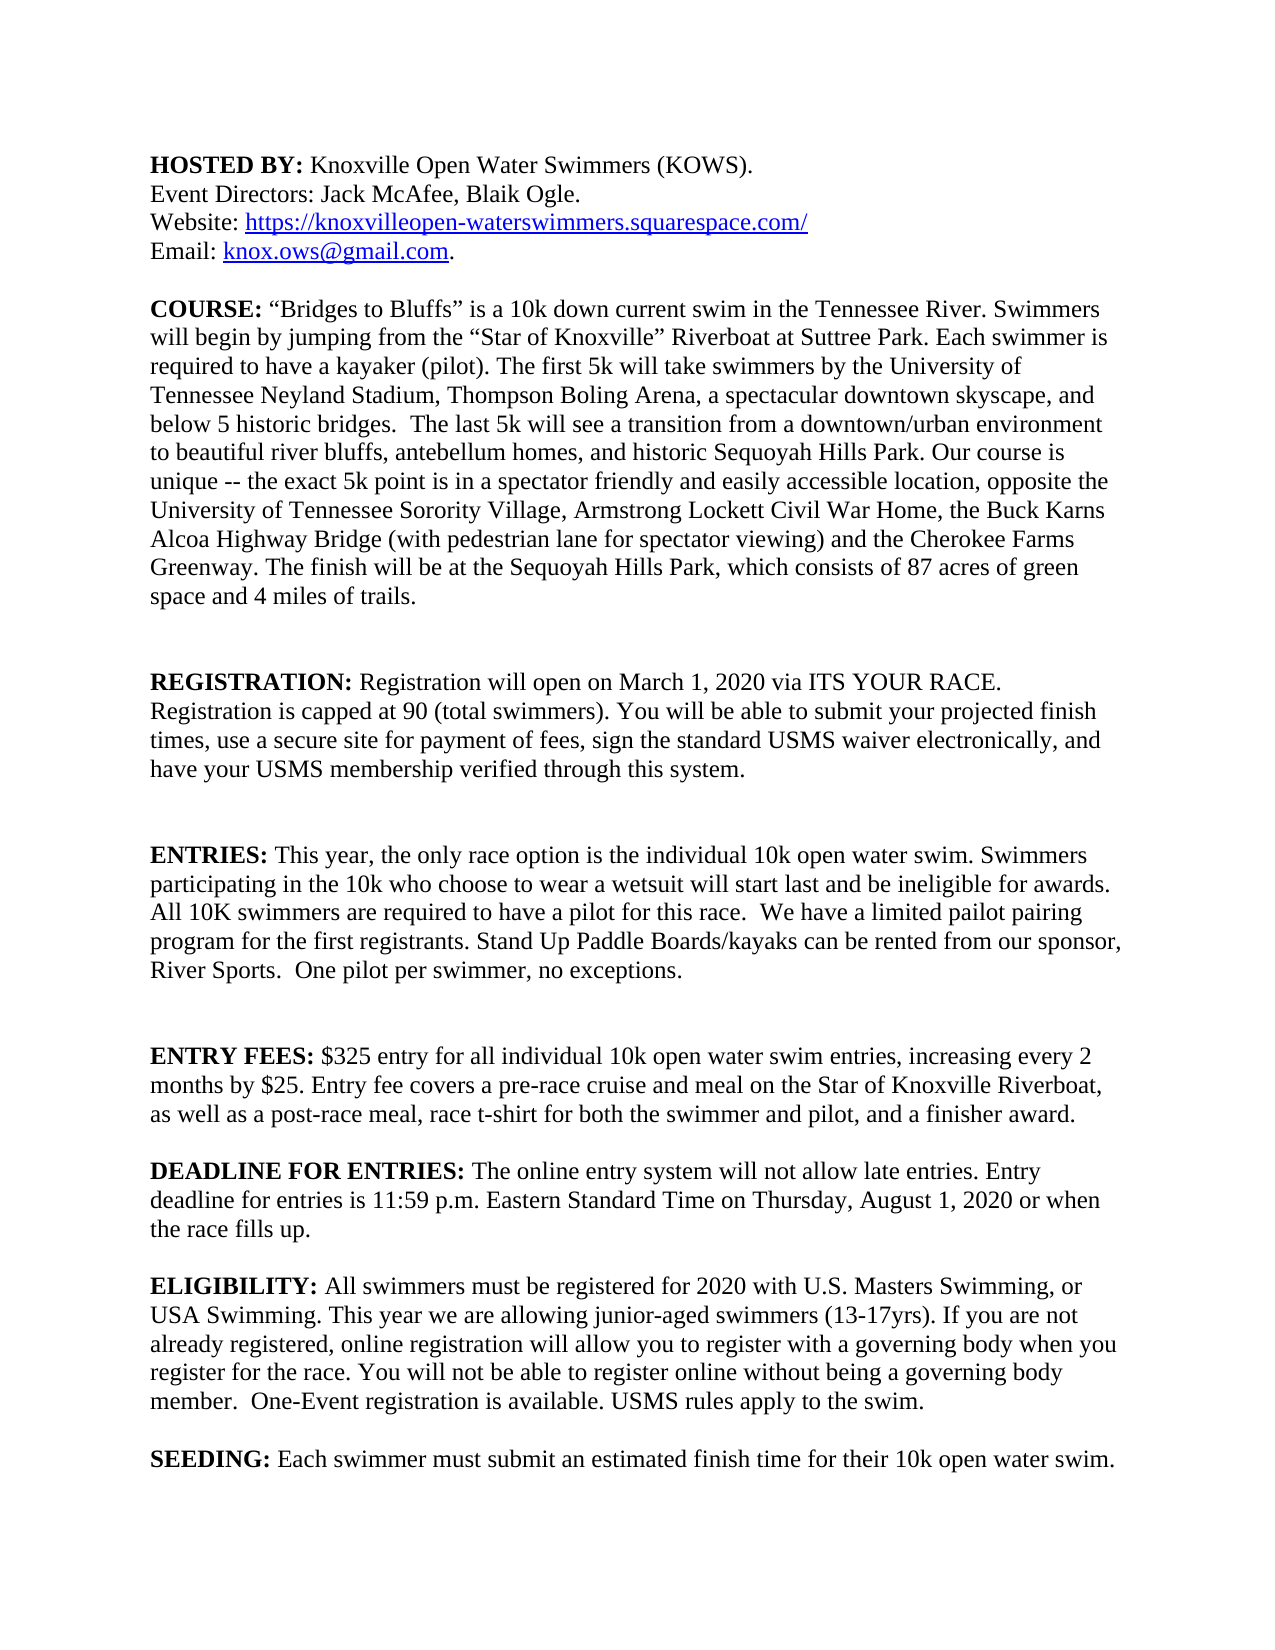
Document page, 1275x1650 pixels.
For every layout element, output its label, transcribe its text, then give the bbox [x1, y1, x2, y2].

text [150, 1242, 1125, 1472]
text ENTRIES: This year, the only race option is the individual 10k open water swim. Swimmers participating in the 10k who choose to wear a wetsuit will start last and be ineligible for awards. All 10K swimmers are required to have a pilot for this race. We have a limited pailot pairing program for the first registrants. Stand Up Paddle Boards/kayaks can be rented from our sponsor, River Sports. One pilot per swimmer, no exceptions. [150, 811, 1125, 984]
text DEADLINE FOR ENTRIES: The online entry system will not allow late entries. Entry deadline for entries is 11:59 p.m. Eastern Standard Time on Thursday, August 1, 2020 or when the race fills up. [150, 1127, 1125, 1242]
text REGISTRATION: Registration will open on March 1, 2020 via ITS YOUR RACE. Registration is capped at 90 (total swimmers). You will be able to submit your projected finish times, use a secure site for payment of fees, sign the standard USMS waiver electronically, and have your USMS membership verified through this system. [150, 639, 1125, 782]
text HOSTED BY: Knoxville Open Water Swimmers (KOWS). Event Directors: Jack McAfee, Blaik Ogle. Website: https://knoxvilleopen-waterswimmers.squarespace.com/ Email: knox.ows@gmail.com. [150, 150, 1125, 265]
text ENTRY FEES: $325 entry for all individual 10k open water swim entries, increasing every 2 months by $25. Entry fee covers a pre-race cruise and meal on the Star of Knoxville Riverboat, as well as a post-race meal, race t-shirt for both the swimmer and pilot, and a finisher award. [150, 1012, 1125, 1127]
text COURSE: “Bridges to Bluffs” is a 10k down current swim in the Tennessee River. Swimmers will begin by jumping from the “Star of Knoxville” Riverboat at Suttree Park. Each swimmer is required to have a kayaker (pilot). The first 5k will take swimmers by the University of Tennessee Neyland Stadium, Thompson Boling Arena, a spectacular downtown skyscape, and below 5 historic bridges. The last 5k will see a transition from a downtown/urban environment to beautiful river bluffs, antebellum homes, and historic Sequoyah Hills Park. Our course is unique -- the exact 5k point is in a spectator friendly and easily accessible location, opposite the University of Tennessee Sorority Village, Armstrong Lockett Civil War Home, the Buck Karns Alcoa Highway Bridge (with pedestrian lane for spectator viewing) and the Cherokee Farms Greenway. The finish will be at the Sequoyah Hills Park, which consists of 87 acres of green space and 4 miles of trails. [150, 265, 1125, 610]
